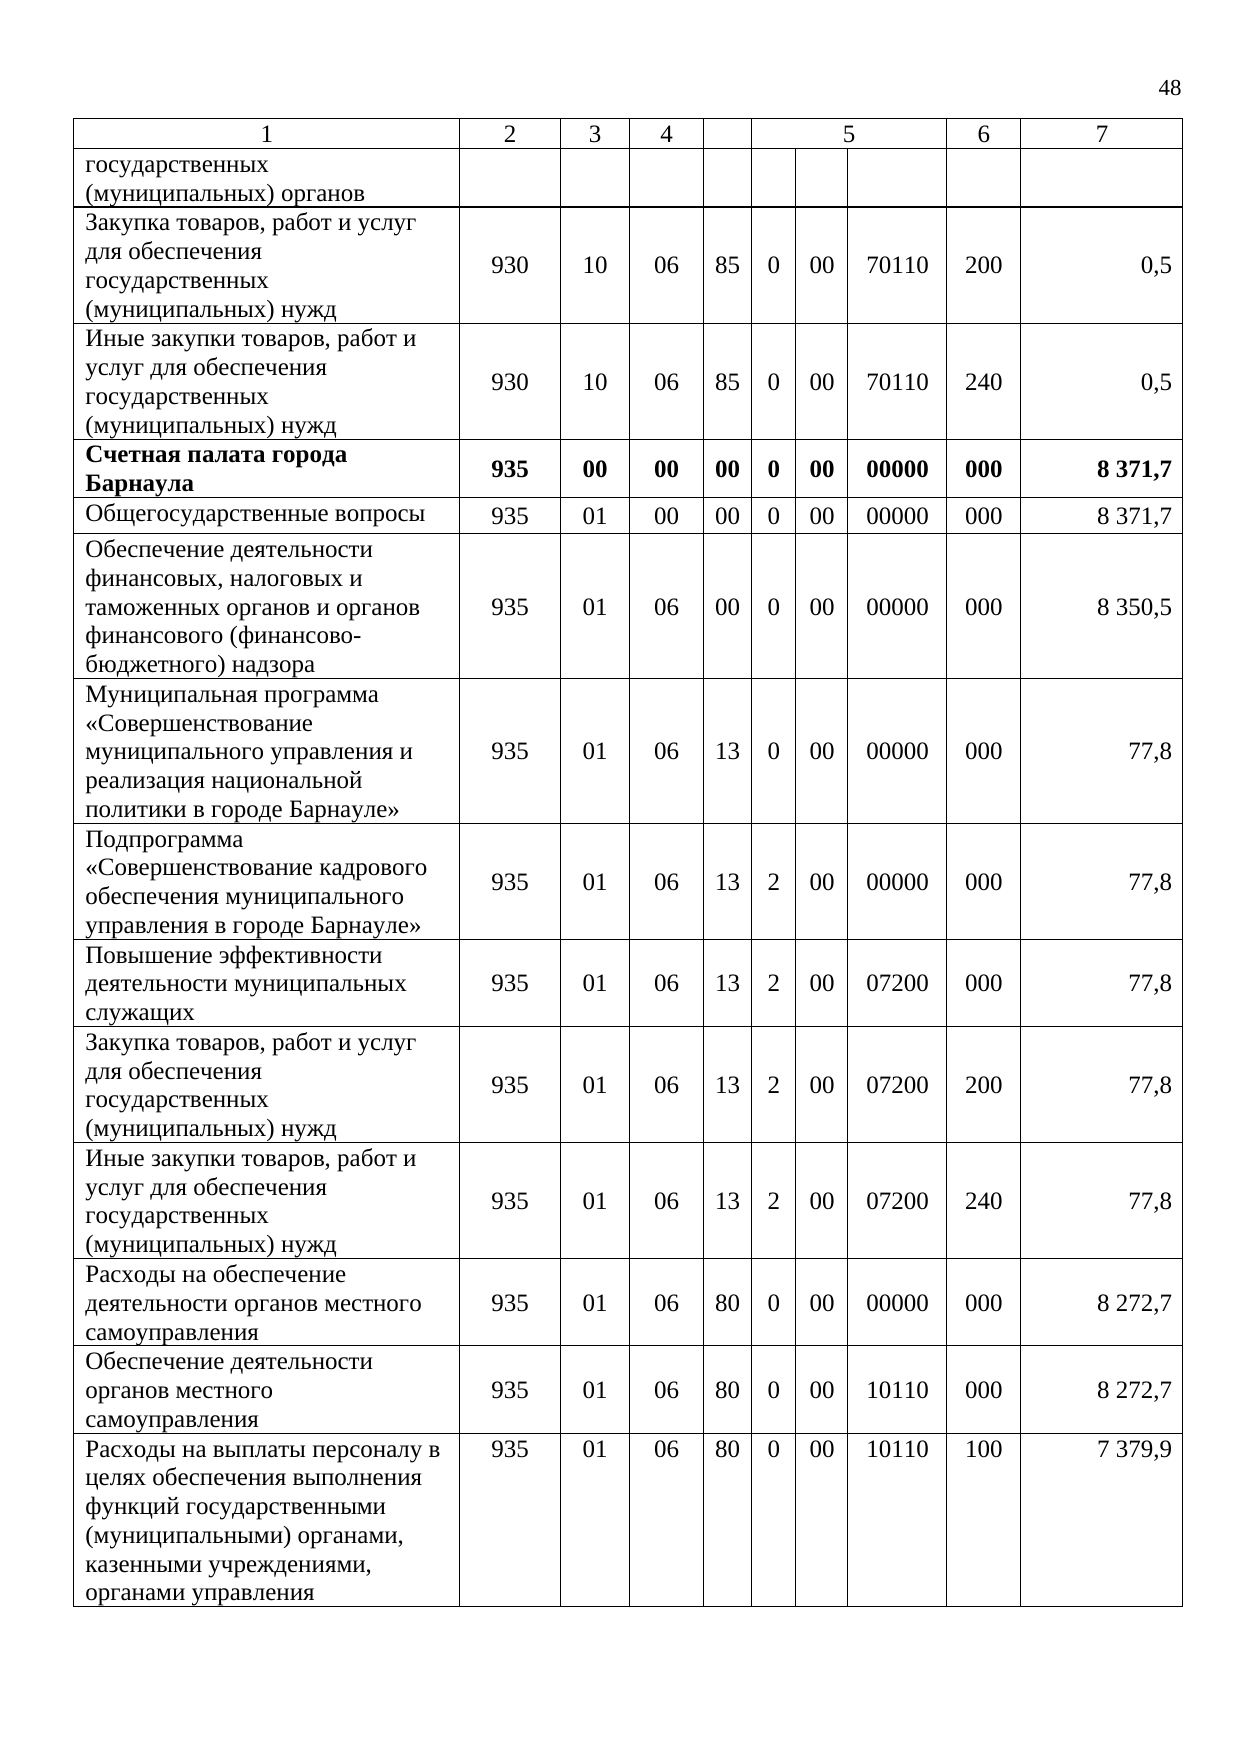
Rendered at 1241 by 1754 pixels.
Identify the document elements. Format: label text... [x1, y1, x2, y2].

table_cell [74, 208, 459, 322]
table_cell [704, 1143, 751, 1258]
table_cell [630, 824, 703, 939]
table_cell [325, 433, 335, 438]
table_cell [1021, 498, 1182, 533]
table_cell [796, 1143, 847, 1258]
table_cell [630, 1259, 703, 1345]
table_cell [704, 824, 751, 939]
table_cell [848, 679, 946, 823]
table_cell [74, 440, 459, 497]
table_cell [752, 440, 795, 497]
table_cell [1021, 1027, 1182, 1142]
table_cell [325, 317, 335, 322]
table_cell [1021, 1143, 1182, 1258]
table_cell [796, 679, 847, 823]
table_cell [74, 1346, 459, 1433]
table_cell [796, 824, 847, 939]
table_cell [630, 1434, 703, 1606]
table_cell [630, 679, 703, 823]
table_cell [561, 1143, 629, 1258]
table_header 6 [947, 119, 1020, 148]
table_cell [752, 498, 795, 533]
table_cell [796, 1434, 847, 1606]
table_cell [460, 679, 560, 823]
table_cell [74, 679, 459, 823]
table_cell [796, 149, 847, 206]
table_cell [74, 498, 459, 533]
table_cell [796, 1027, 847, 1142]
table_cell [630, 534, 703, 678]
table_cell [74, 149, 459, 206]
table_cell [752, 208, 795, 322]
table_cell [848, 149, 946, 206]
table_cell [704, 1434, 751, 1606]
table_header 7 [1021, 119, 1182, 148]
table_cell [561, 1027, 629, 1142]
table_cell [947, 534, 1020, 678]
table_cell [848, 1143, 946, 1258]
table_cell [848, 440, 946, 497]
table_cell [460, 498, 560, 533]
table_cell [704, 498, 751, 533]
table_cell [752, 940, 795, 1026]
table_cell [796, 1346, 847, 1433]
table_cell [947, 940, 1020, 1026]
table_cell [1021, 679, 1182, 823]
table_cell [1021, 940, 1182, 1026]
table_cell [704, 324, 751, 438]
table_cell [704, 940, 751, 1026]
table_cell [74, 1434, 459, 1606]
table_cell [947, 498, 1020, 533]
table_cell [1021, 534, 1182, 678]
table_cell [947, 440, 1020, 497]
table_header 4 [630, 119, 703, 148]
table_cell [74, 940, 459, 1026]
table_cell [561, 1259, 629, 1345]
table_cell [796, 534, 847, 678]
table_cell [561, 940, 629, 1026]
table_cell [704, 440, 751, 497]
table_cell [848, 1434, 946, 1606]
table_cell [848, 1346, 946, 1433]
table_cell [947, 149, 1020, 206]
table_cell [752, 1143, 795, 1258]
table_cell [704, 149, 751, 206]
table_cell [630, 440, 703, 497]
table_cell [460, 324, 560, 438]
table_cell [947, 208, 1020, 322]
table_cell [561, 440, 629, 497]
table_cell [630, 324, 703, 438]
table_header 1 [74, 119, 459, 148]
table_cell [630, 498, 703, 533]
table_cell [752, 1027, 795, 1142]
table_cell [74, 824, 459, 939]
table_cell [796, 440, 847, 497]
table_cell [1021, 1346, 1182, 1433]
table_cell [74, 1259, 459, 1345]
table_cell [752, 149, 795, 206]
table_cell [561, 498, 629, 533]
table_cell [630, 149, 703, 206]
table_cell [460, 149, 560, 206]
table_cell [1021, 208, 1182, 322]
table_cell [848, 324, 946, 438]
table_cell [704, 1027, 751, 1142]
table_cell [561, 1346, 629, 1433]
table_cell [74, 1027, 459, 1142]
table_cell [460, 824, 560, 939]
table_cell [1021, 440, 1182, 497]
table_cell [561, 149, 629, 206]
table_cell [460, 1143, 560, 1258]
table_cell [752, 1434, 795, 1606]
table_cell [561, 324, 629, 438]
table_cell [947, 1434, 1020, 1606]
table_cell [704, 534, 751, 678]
table_header 3 [561, 119, 629, 148]
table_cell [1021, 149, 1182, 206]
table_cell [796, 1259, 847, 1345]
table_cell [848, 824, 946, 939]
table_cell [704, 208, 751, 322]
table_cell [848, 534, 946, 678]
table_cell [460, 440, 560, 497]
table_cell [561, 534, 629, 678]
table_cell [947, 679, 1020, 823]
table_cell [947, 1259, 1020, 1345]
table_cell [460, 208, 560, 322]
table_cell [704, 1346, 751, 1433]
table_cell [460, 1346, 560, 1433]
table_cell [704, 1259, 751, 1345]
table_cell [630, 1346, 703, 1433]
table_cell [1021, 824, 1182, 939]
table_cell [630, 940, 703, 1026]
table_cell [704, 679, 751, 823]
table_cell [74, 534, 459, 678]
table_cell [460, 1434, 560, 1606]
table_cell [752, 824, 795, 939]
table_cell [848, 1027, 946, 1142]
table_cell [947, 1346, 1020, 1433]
table_header 2 [460, 119, 560, 148]
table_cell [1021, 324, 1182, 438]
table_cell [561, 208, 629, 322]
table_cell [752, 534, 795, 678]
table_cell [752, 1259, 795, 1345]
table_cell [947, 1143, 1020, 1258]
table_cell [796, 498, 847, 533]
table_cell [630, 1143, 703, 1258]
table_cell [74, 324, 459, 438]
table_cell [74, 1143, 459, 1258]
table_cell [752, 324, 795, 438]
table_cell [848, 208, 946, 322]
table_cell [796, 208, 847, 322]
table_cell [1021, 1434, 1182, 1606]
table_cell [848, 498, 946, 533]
table_header 5 [752, 119, 946, 148]
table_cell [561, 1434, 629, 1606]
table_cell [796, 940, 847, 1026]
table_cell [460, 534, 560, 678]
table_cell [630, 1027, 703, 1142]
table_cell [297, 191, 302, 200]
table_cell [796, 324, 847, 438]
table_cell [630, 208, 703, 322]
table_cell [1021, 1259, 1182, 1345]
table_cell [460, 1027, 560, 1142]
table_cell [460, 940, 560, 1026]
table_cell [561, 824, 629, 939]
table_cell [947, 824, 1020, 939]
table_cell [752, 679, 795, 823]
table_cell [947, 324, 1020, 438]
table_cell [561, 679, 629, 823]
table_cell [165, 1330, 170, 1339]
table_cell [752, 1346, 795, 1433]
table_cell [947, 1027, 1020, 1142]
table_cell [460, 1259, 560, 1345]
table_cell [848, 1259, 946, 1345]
table_header [704, 119, 751, 148]
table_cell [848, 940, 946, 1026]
